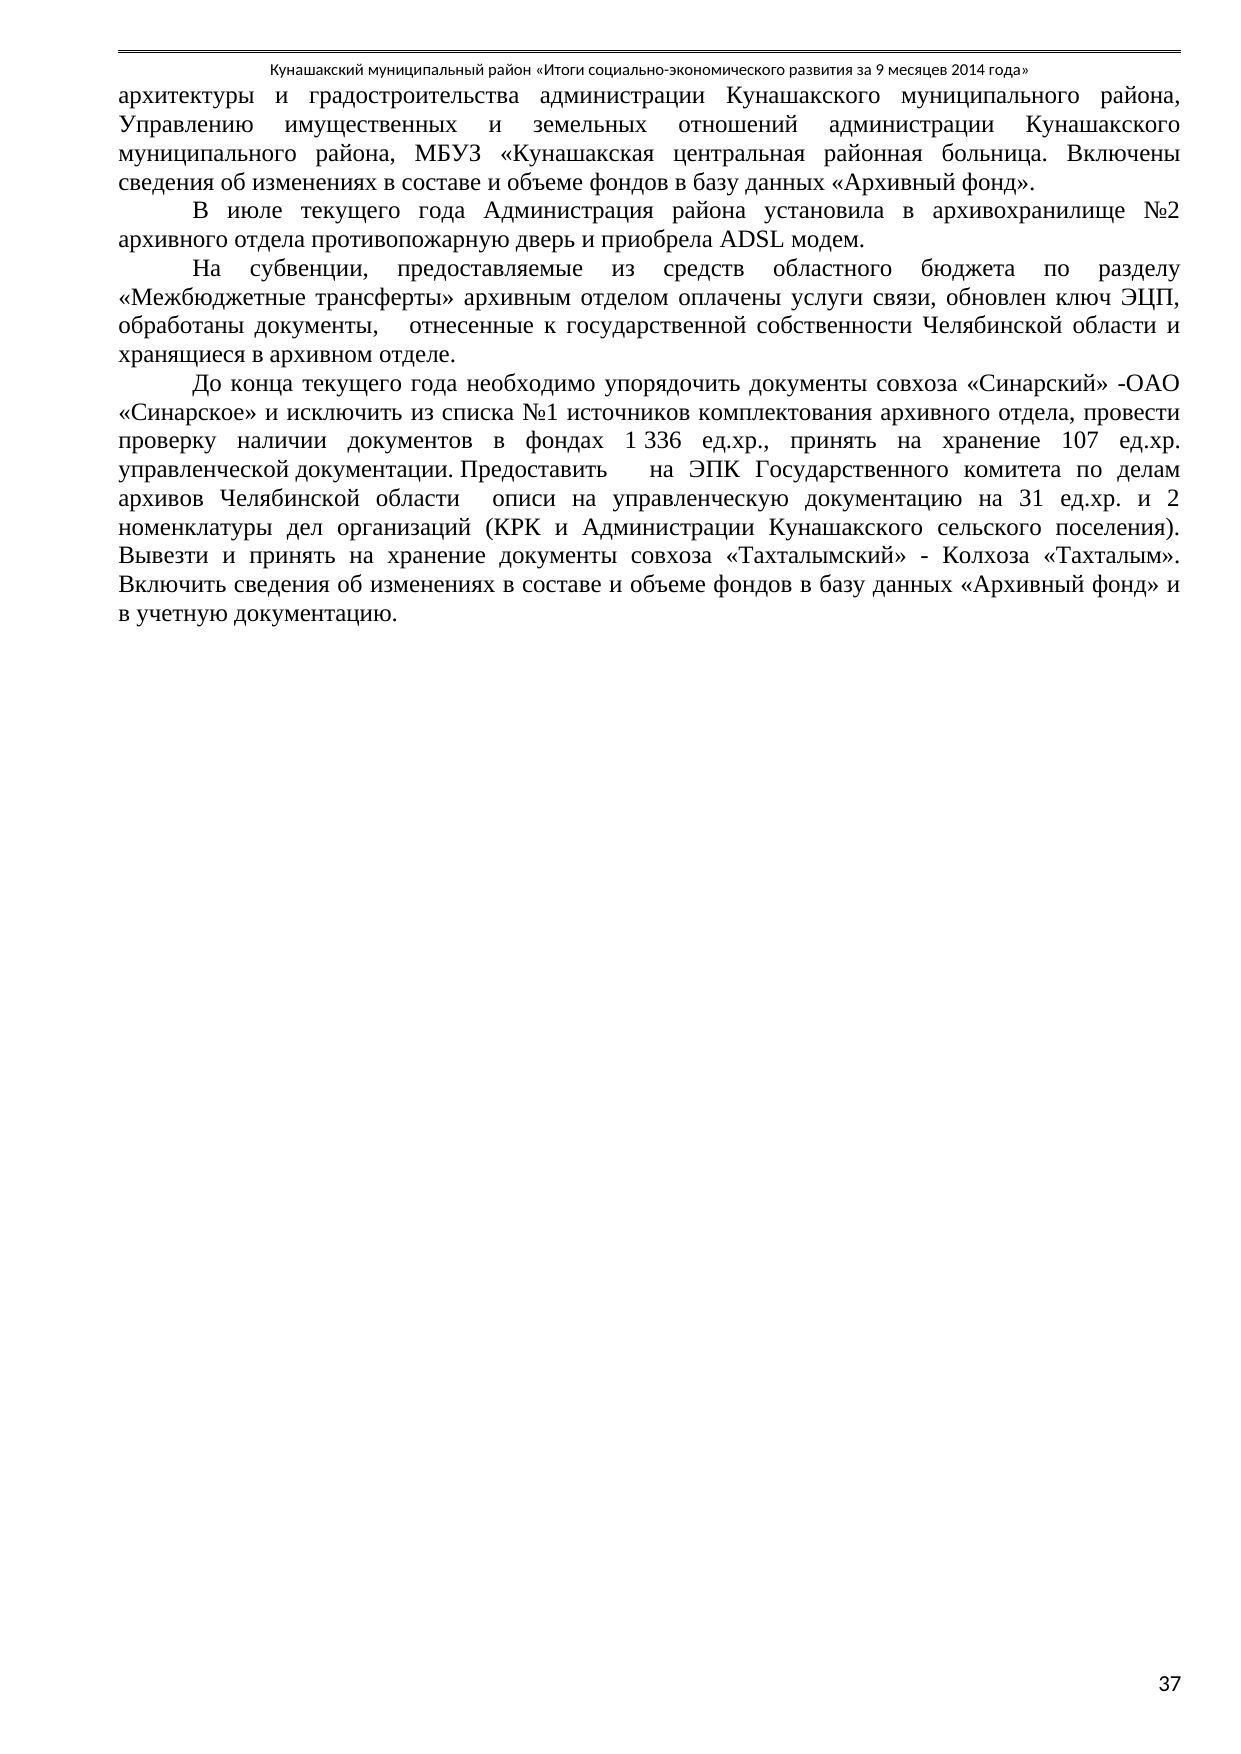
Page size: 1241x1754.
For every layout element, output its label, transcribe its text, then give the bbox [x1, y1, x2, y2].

text На субвенции, предоставляемые из средств областного бюджета по разделу «Межбюджетные трансферты» архивным отделом оплачены услуги связи, обновлен ключ ЭЦП, обработаны документы, отнесенные к государственной собственности Челябинской области и хранящиеся в архивном отделе. [118, 253, 1181, 368]
text В июле текущего года Администрация района установила в архивохранилище №2 архивного отдела противопожарную дверь и приобрела ADSL модем. [118, 195, 1181, 253]
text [118, 80, 1181, 195]
text До конца текущего года необходимо упорядочить документы совхоза «Синарский» -ОАО «Синарское» и исключить из списка №1 источников комплектования архивного отдела, провести проверку наличии документов в фондах 1 336 ед.хр., принять на хранение 107 ед.хр. управленческой документации. Предоставить на ЭПК Государственного комитета по делам архивов Челябинской области описи на управленческую документацию на 31 ед.хр. и 2 номенклатуры дел организаций (КРК и Администрации Кунашакского сельского поселения). Вывезти и принять на хранение документы совхоза «Тахталымский» - Колхоза «Тахталым». Включить сведения об изменениях в составе и объеме фондов в базу данных «Архивный фонд» и в учетную документацию. [118, 368, 1181, 627]
